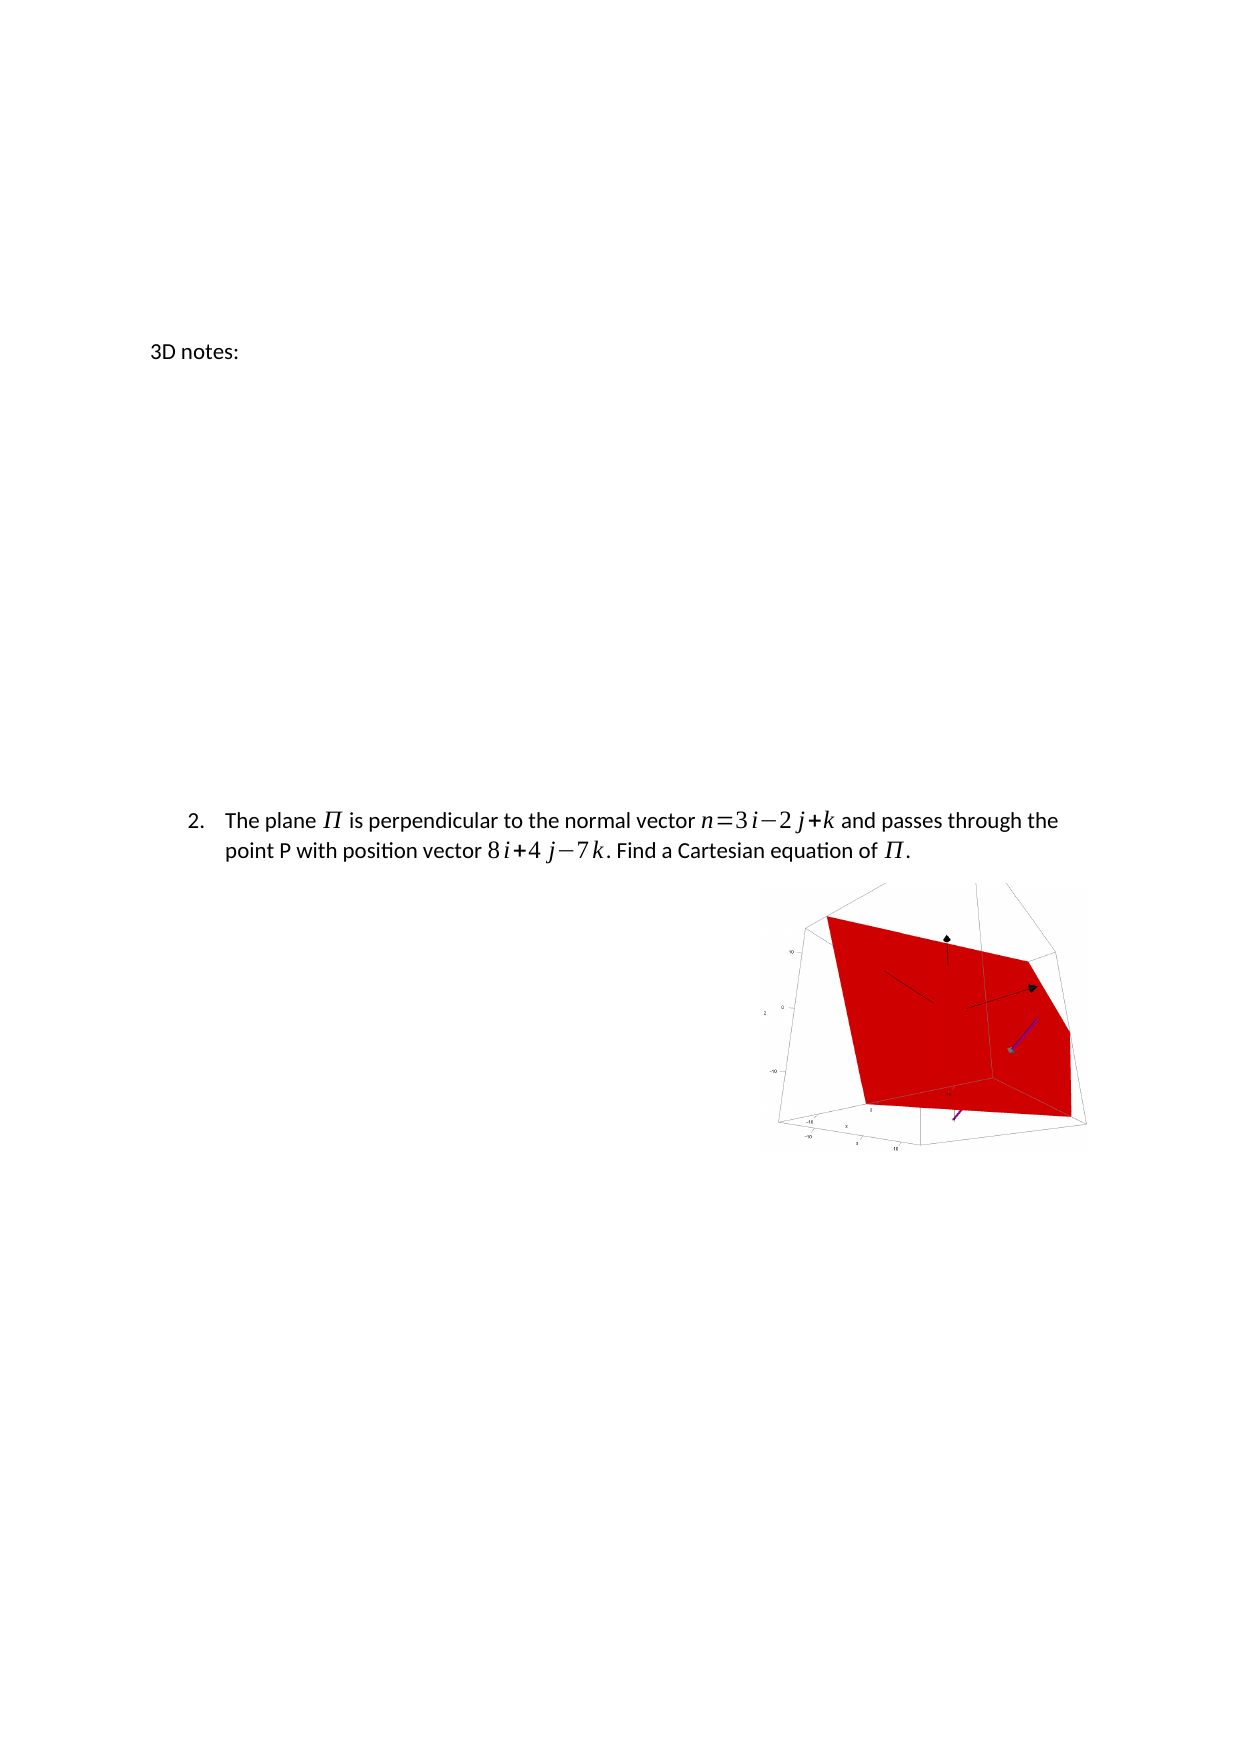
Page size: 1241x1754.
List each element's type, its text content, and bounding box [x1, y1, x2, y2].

picture [761, 883, 1091, 1154]
text 3D notes: [150, 337, 1090, 366]
list The plane is perpendicular to the normal vector and passes through the point P with position vector . Find a Cartesian equation of . [187, 806, 1090, 864]
